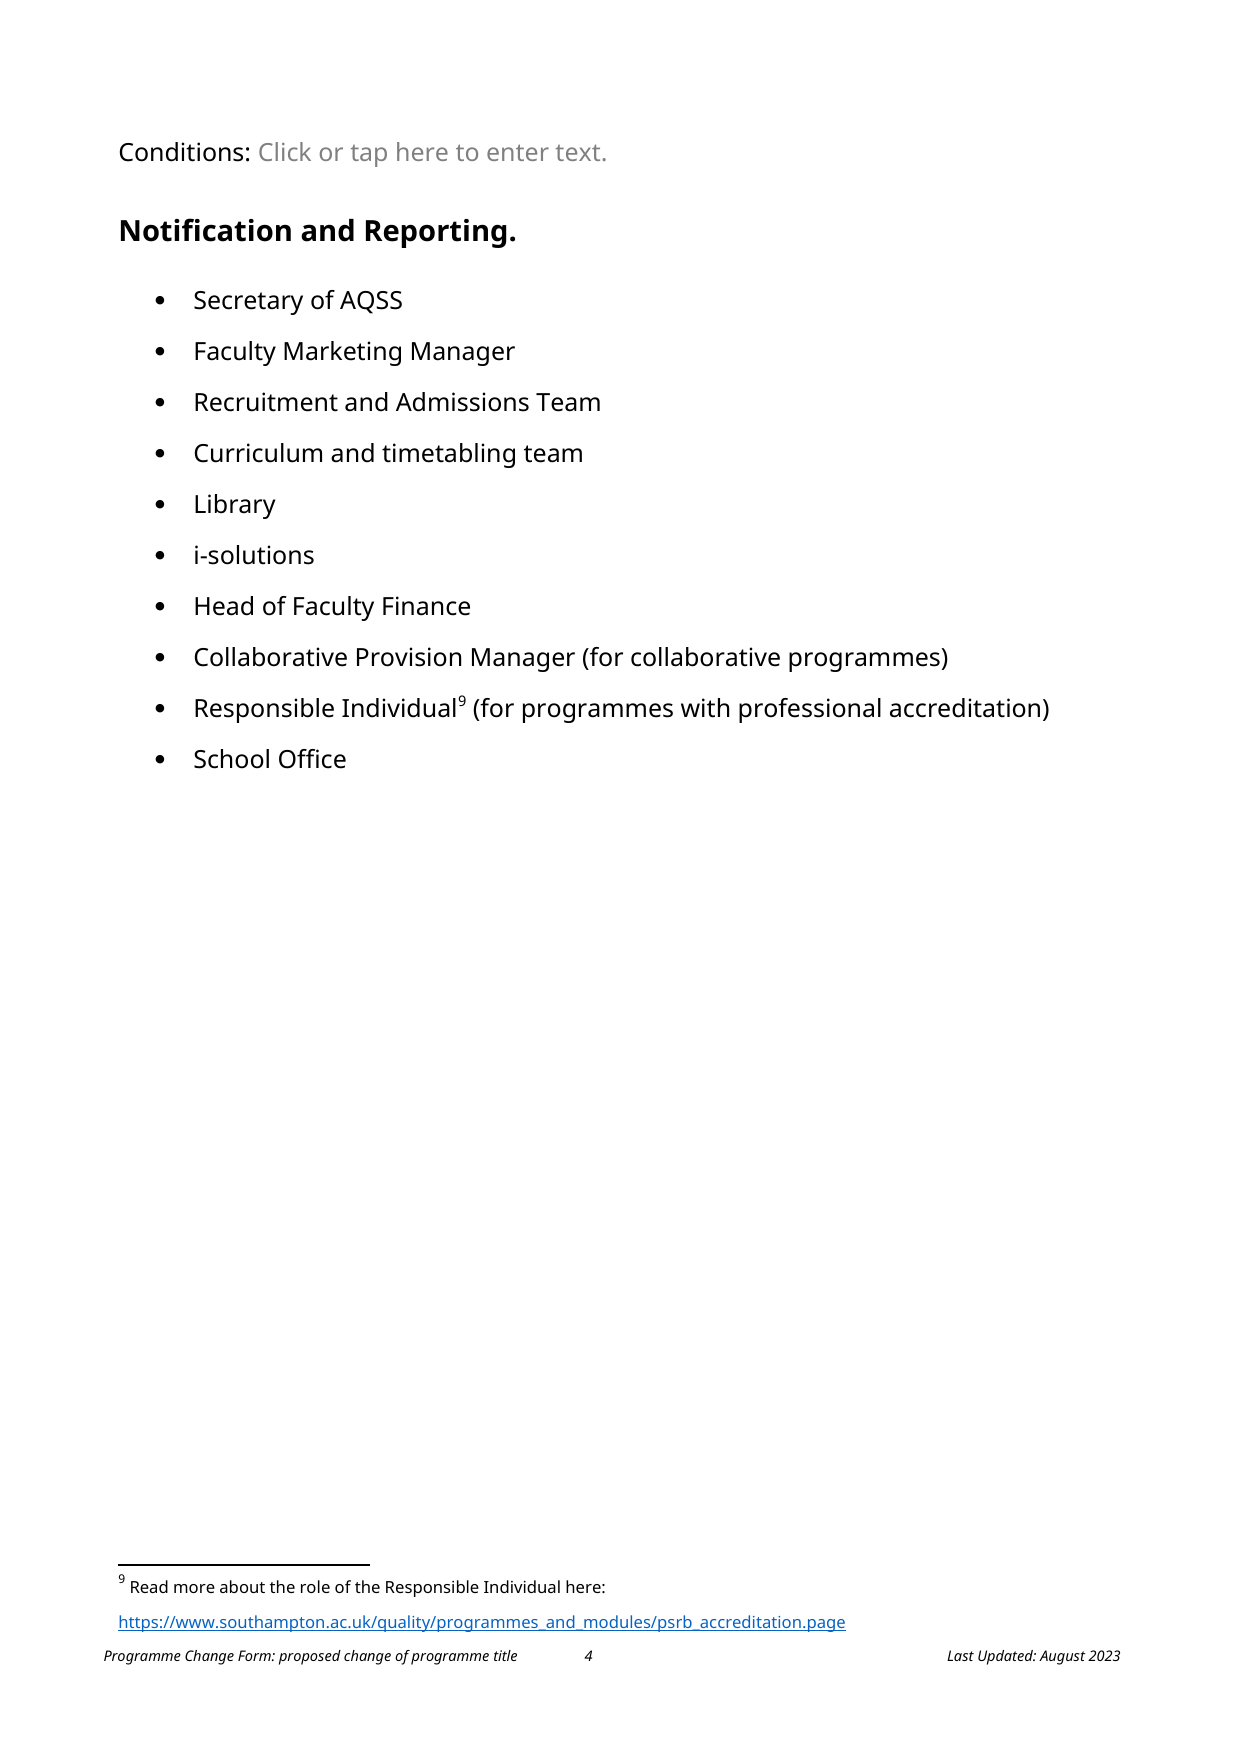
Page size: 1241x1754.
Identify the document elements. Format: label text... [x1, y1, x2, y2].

list Faculty Marketing Manager [156, 334, 1122, 368]
list Collaborative Provision Manager (for collaborative programmes) [156, 640, 1122, 674]
list i-solutions [156, 538, 1122, 572]
list Responsible Individual (for programmes with professional accreditation) [156, 691, 1122, 725]
list Secretary of AQSS [156, 283, 1122, 317]
list School Office [156, 742, 1122, 776]
list Library [156, 487, 1122, 521]
list Curriculum and timetabling team [156, 436, 1122, 470]
list Recruitment and Admissions Team [156, 385, 1122, 419]
list Head of Faculty Finance [156, 589, 1122, 623]
text Conditions: [118, 134, 1122, 169]
subtitle Notification and Reporting. [118, 211, 1122, 250]
